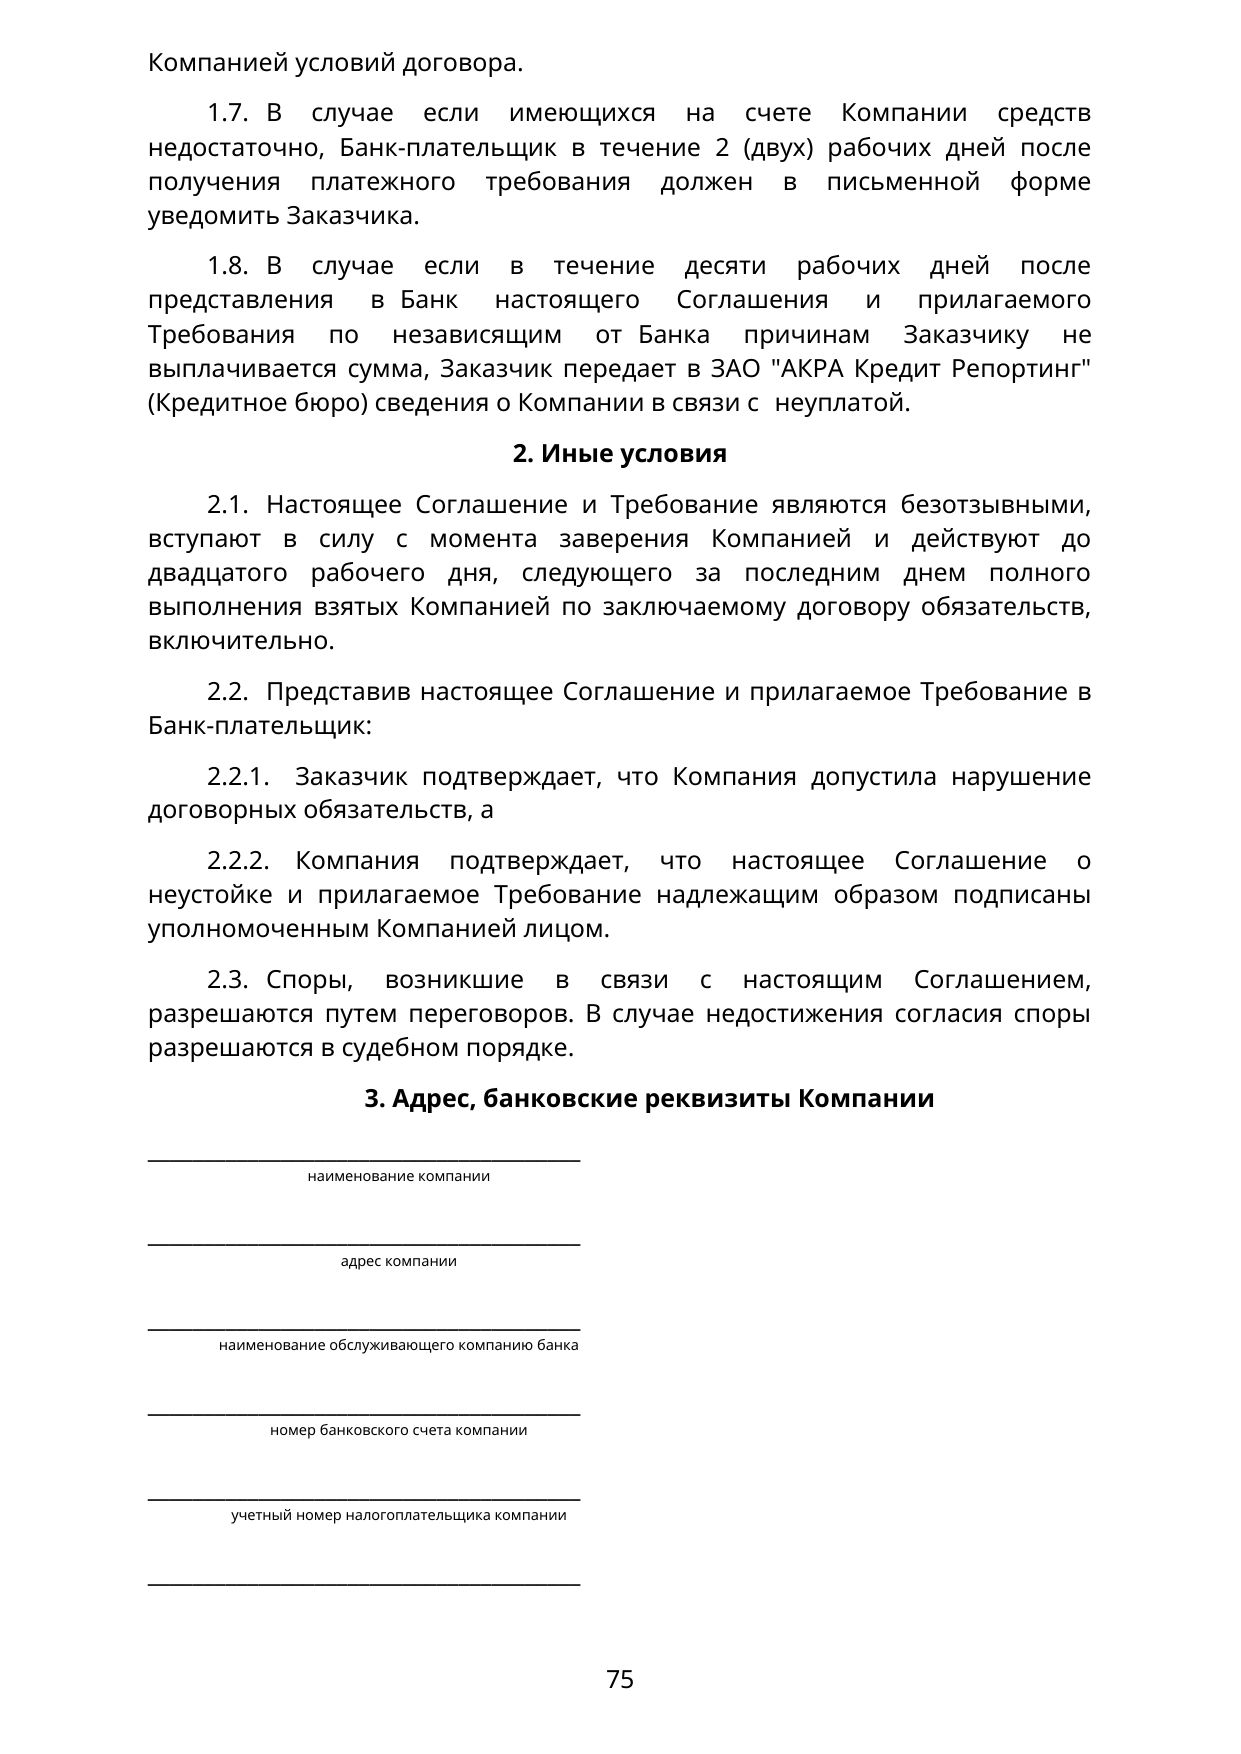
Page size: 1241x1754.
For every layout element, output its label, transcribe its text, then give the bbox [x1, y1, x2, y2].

text _______________________________________ [148, 1386, 1092, 1420]
text 2. Иные условия [148, 436, 1092, 470]
text наименование компании [148, 1165, 650, 1199]
text _______________________________________ [148, 1301, 1092, 1335]
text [148, 44, 1092, 78]
text 2.1. Настоящее Соглашение и Требование являются безотзывными, вступают в силу с момента заверения Компанией и действуют до двадцатого рабочего дня, следующего за последним днем полного выполнения взятых Компанией по заключаемому договору обязательств, включительно. [148, 486, 1092, 657]
text 2.2.2. Компания подтверждает, что настоящее Соглашение о неустойке и прилагаемое Требование надлежащим образом подписаны уполномоченным Компанией лицом. [148, 843, 1092, 945]
text _______________________________________ [148, 1131, 1092, 1165]
text 2.2. Представив настоящее Соглашение и прилагаемое Требование в Банк-плательщик: [148, 673, 1092, 741]
text номер банковского счета компании [148, 1420, 650, 1454]
text 3. Адрес, банковские реквизиты Компании [148, 1081, 1092, 1115]
text наименование обслуживающего компанию банка [148, 1335, 650, 1369]
text 2.2.1. Заказчик подтверждает, что Компания допустила нарушение договорных обязательств, а [148, 758, 1092, 826]
text 2.3. Споры, возникшие в связи с настоящим Соглашением, разрешаются путем переговоров. В случае недостижения согласия споры разрешаются в судебном порядке. [148, 962, 1092, 1064]
text адрес компании [148, 1250, 650, 1284]
text 1.7. В случае если имеющихся на счете Компании средств недостаточно, Банк-плательщик в течение 2 (двух) рабочих дней после получения платежного требования должен в письменной форме уведомить Заказчика. [148, 95, 1092, 231]
text 1.8. В случае если в течение десяти рабочих дней после представления в Банк настоящего Соглашения и прилагаемого Требования по независящим от Банка причинам Заказчику не выплачивается сумма, Заказчик передает в ЗАО "АКРА Кредит Репортинг" (Кредитное бюро) сведения о Компании в связи с неуплатой. [148, 248, 1092, 419]
text _______________________________________ [148, 1471, 1092, 1504]
text учетный номер налогоплательщика компании [148, 1504, 650, 1539]
text _______________________________________ [148, 1555, 1092, 1589]
text _______________________________________ [148, 1216, 1092, 1250]
